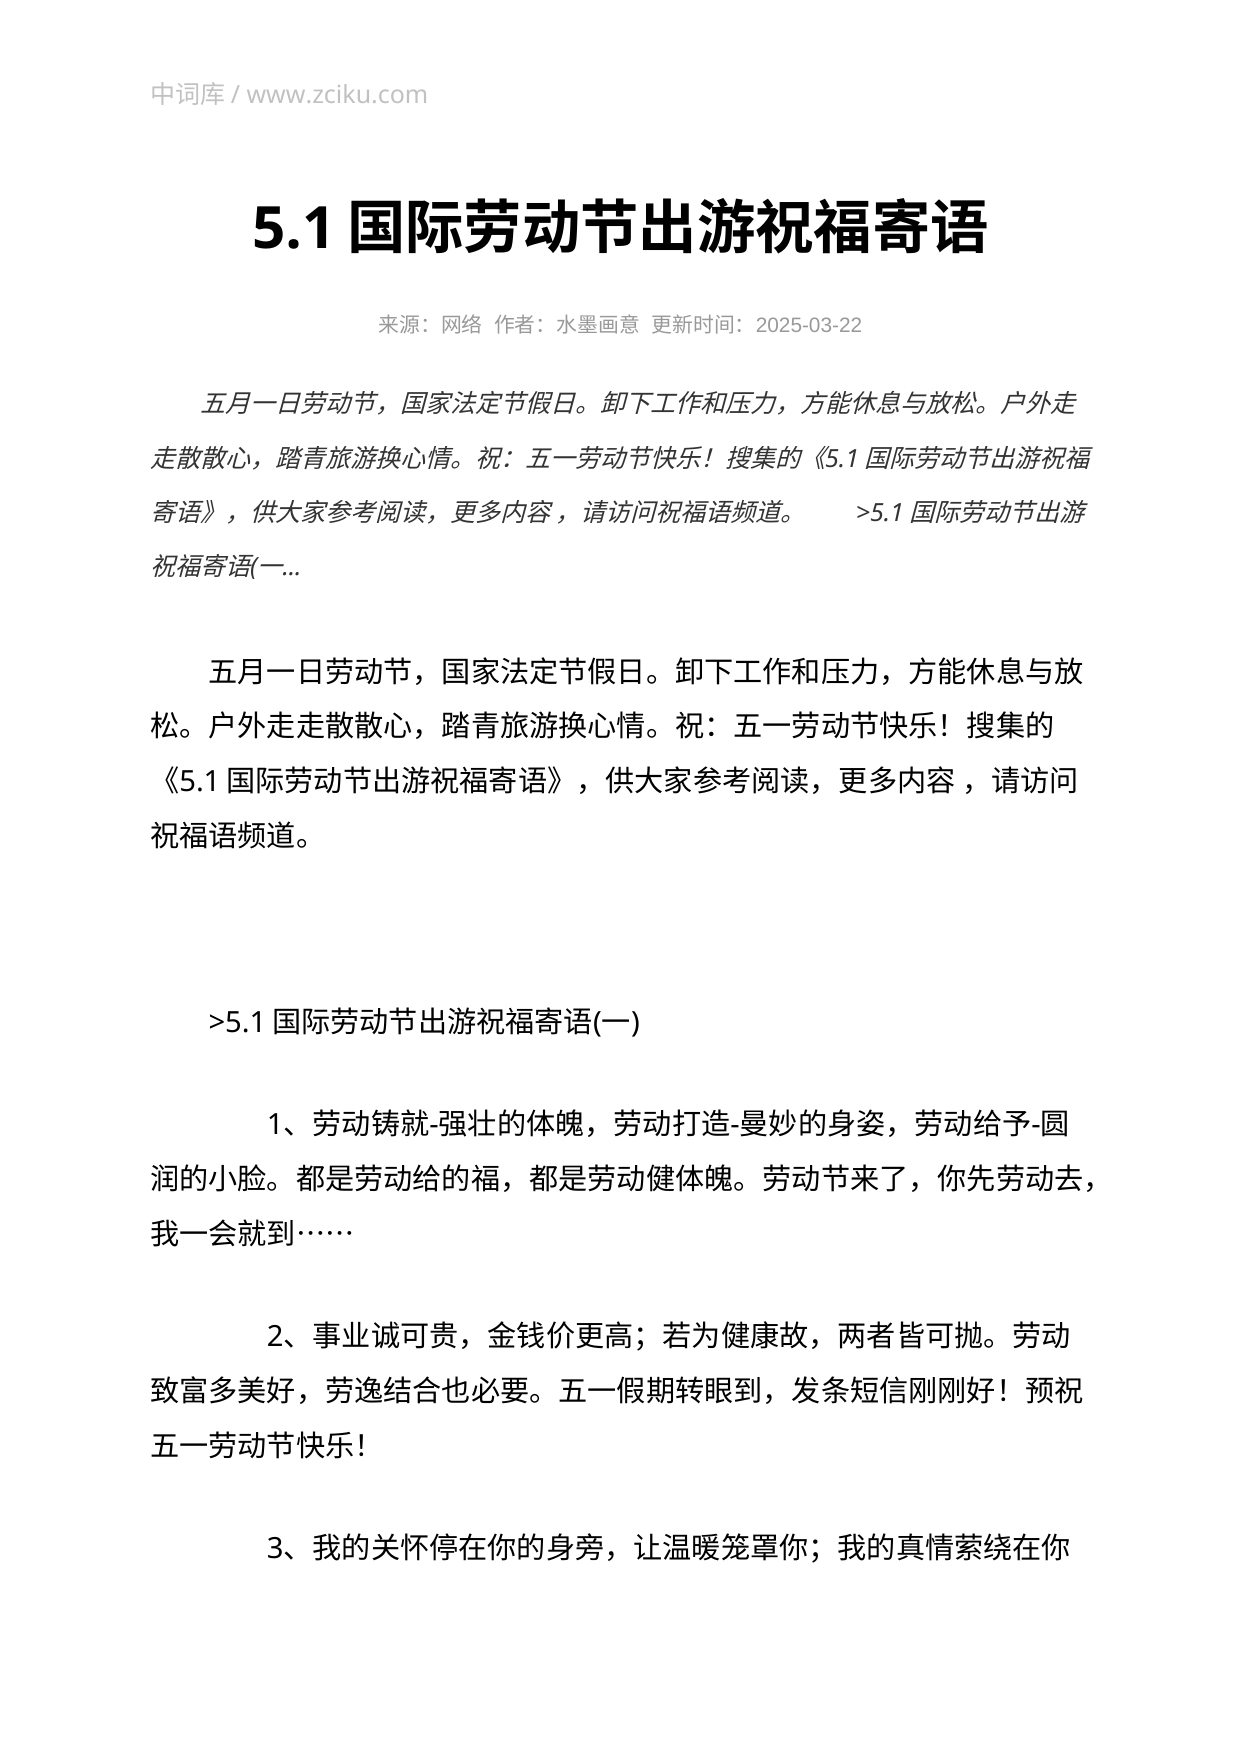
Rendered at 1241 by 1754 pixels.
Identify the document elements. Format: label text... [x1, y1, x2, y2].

text 1、劳动铸就-强壮的体魄，劳动打造-曼妙的身姿，劳动给予-圆润的小脸。都是劳动给的福，都是劳动健体魄。劳动节来了，你先劳动去，我一会就到…… [150, 1101, 1090, 1253]
text >5.1国际劳动节出游祝福寄语(一) [150, 999, 1090, 1041]
text 五月一日劳动节，国家法定节假日。卸下工作和压力，方能休息与放松。户外走走散散心，踏青旅游换心情。祝：五一劳动节快乐！搜集的《5.1国际劳动节出游祝福寄语》，供大家参考阅读，更多内容 ，请访问祝福语频道。 >5.1国际劳动节出游祝福寄语(一... [150, 384, 1090, 583]
text 来源：网络 作者：水墨画意 更新时间：2025-03-22 [150, 313, 1090, 337]
text 五月一日劳动节，国家法定节假日。卸下工作和压力，方能休息与放松。户外走走散散心，踏青旅游换心情。祝：五一劳动节快乐！搜集的《5.1国际劳动节出游祝福寄语》，供大家参考阅读，更多内容 ，请访问祝福语频道。 [150, 648, 1090, 855]
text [150, 1524, 1090, 1567]
subtitle 5.1国际劳动节出游祝福寄语 [150, 181, 1090, 266]
text 2、事业诚可贵，金钱价更高；若为健康故，两者皆可抛。劳动致富多美好，劳逸结合也必要。五一假期转眼到，发条短信刚刚好！预祝五一劳动节快乐！ [150, 1312, 1090, 1465]
